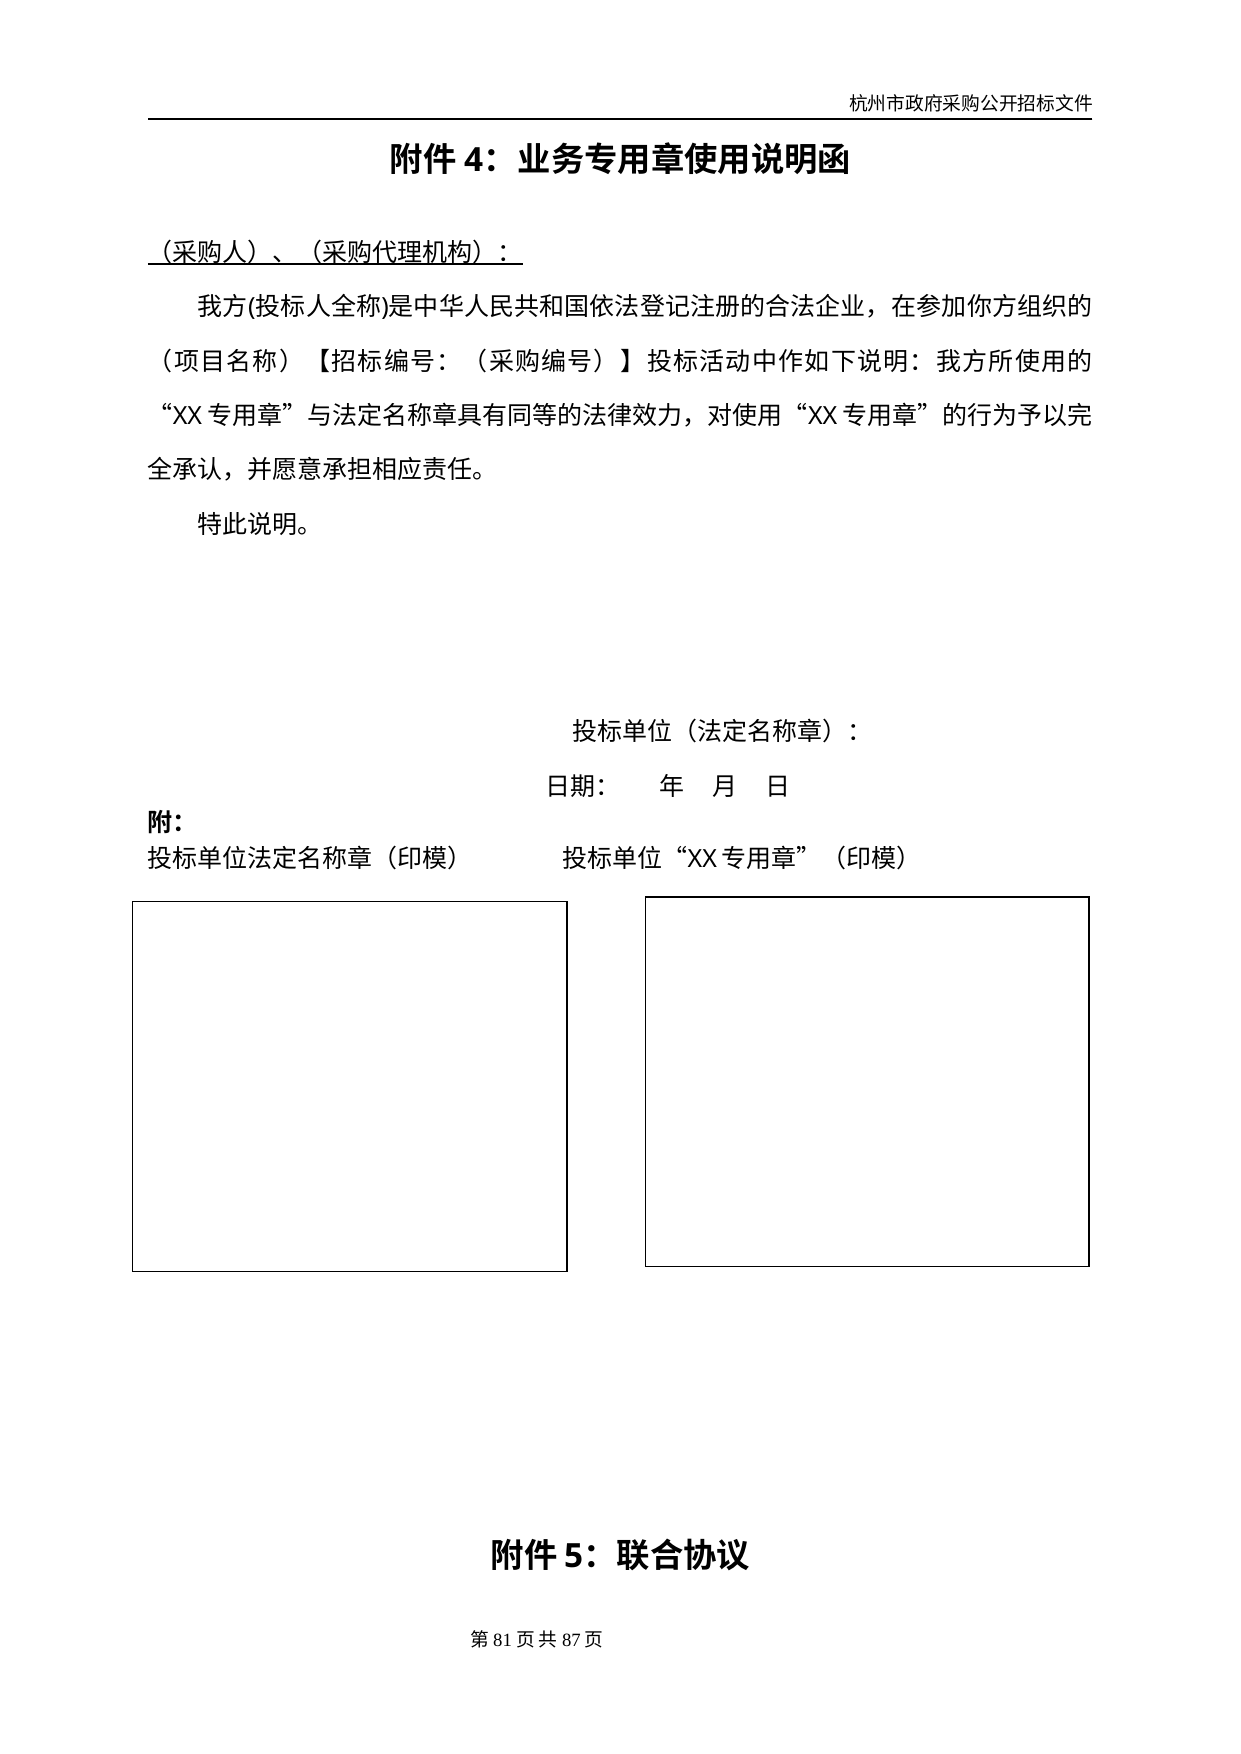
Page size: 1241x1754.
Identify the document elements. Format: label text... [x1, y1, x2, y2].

text 日期： 年 月 日 [148, 766, 942, 802]
text 附： [148, 802, 1092, 839]
text 投标单位法定名称章（印模） 投标单位“XX专用章”（印模） [148, 839, 1092, 875]
text 投标单位（法定名称章）： [148, 712, 1042, 748]
text 附件5：联合协议 [148, 1529, 1092, 1577]
text 我方(投标人全称)是中华人民共和国依法登记注册的合法企业，在参加你方组织的（项目名称）【招标编号：（采购编号）】投标活动中作如下说明：我方所使用的“XX专用章”与法定名称章具有同等的法律效力，对使用“XX专用章”的行为予以完全承认，并愿意承担相应责任。 [148, 287, 1092, 486]
text 附件4：业务专用章使用说明函 [148, 133, 1092, 181]
text （采购人）、（采购代理机构）： [148, 232, 1092, 269]
text 特此说明。 [148, 504, 1092, 541]
